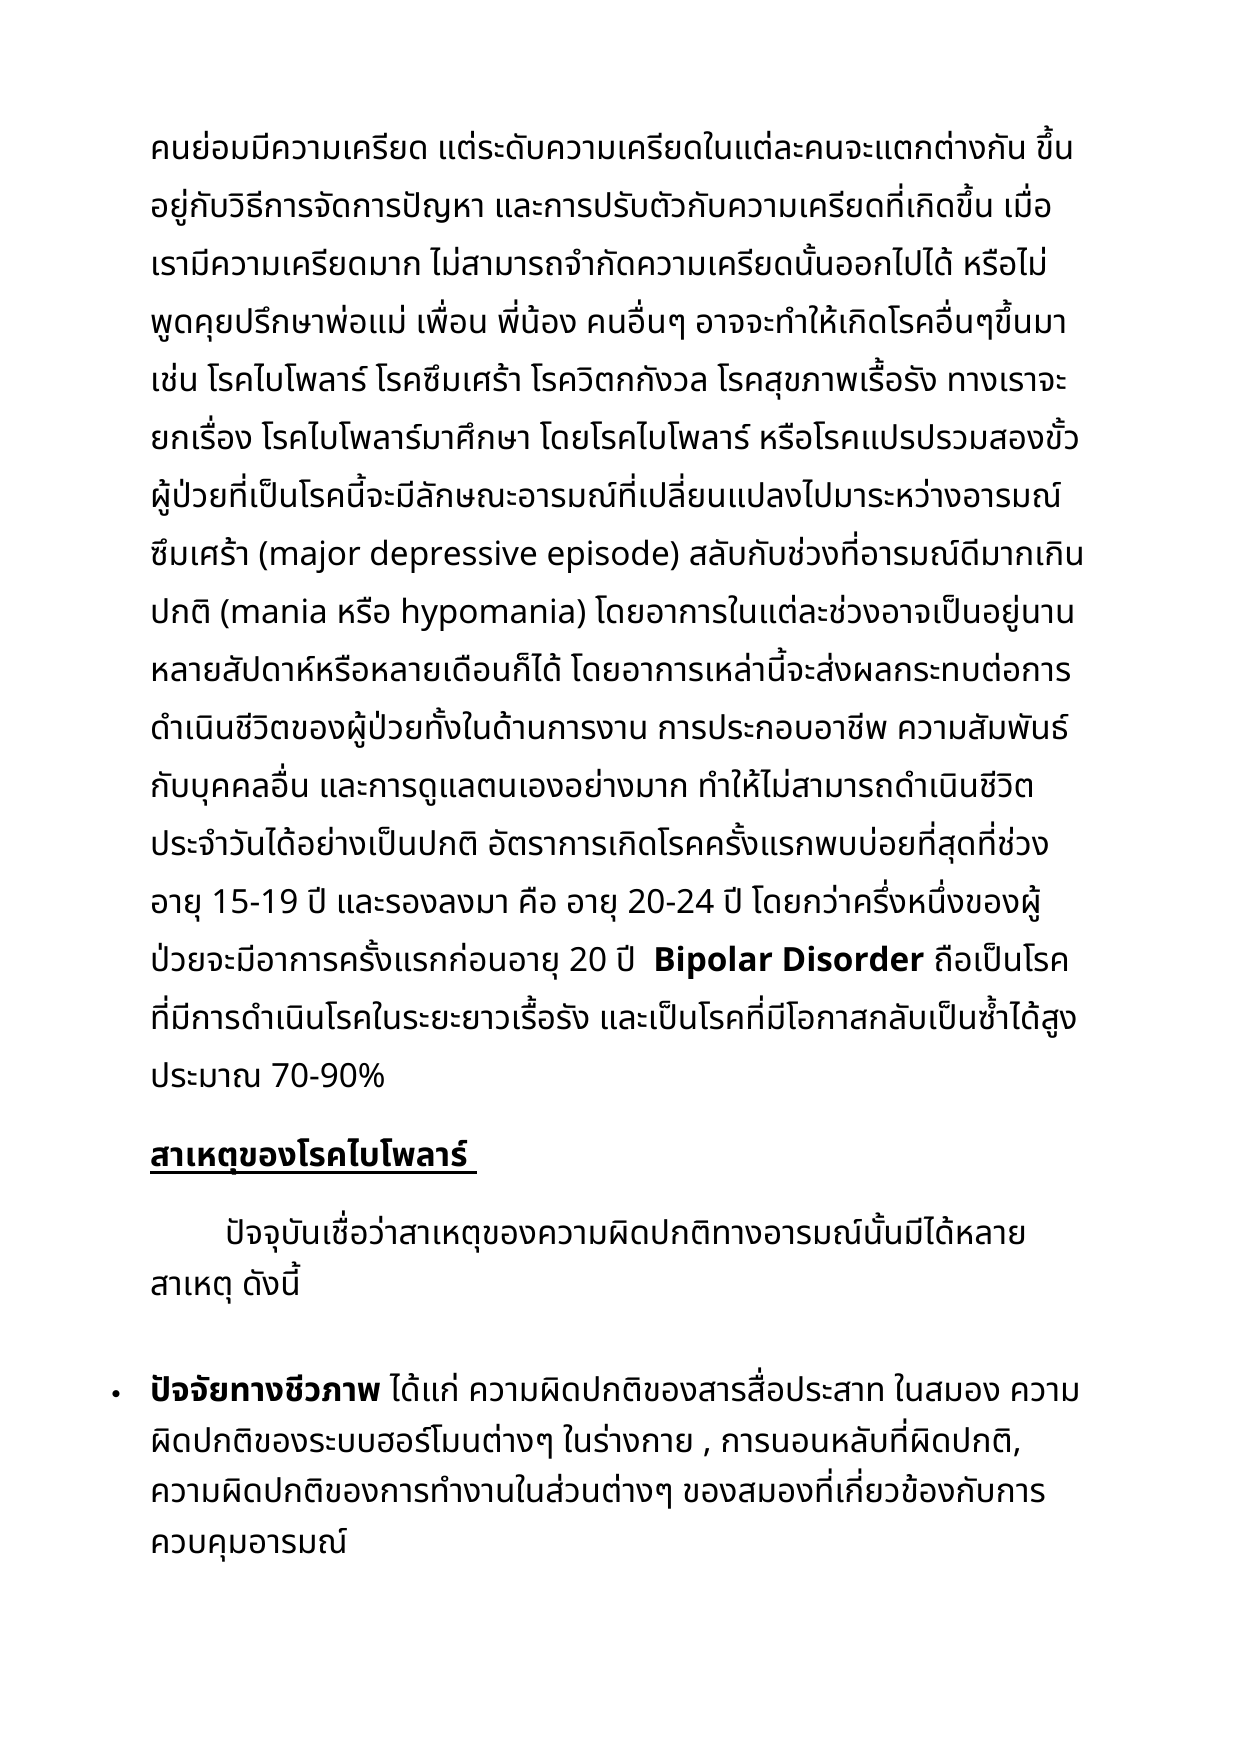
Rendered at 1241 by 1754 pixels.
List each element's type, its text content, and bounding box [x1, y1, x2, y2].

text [150, 124, 1090, 1102]
text สาเหตุของโรคไบโพลาร์ [150, 1131, 1090, 1181]
list ปัจจัยทางชีวภาพ ได้แก่ ความผิดปกติของสารสื่อประสาท ในสมอง ความผิดปกติของระบบฮอร์โมนต่างๆ ในร่างกาย , การนอนหลับที่ผิดปกติ, ความผิดปกติของการทำงานในส่วนต่างๆ ของสมองที่เกี่ยวข้องกับการควบคุมอารมณ์ [112, 1366, 1090, 1568]
text ปัจจุบันเชื่อว่าสาเหตุของความผิดปกติทางอารมณ์นั้นมีได้หลายสาเหตุ ดังนี้ [150, 1209, 1090, 1310]
